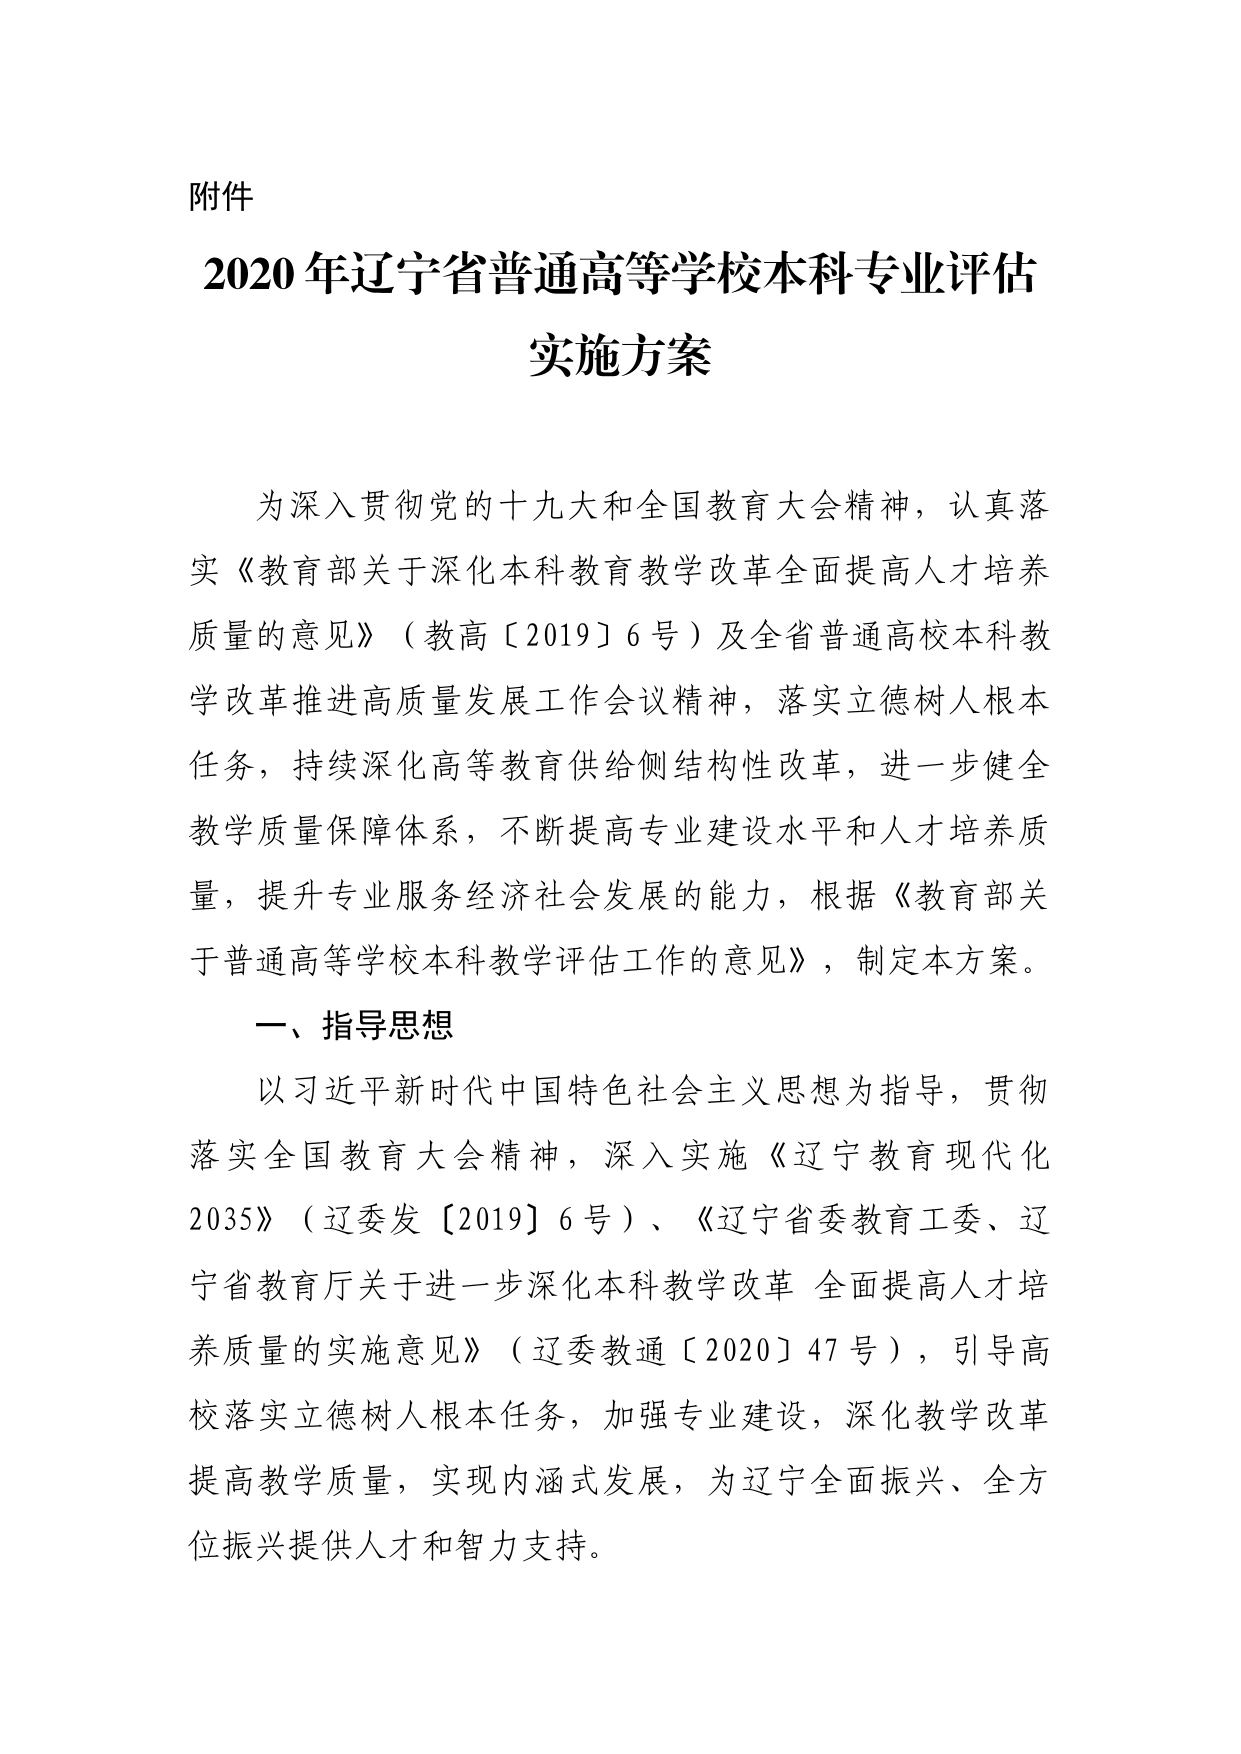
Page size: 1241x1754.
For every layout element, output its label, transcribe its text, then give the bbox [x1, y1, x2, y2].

text 实施方案 [187, 324, 1053, 389]
text 为深入贯彻党的十九大和全国教育大会精神，认真落实《教育部关于深化本科教育教学改革全面提高人才培养质量的意见》（教高〔2019〕6号）及全省普通高校本科教学改革推进高质量发展工作会议精神，落实立德树人根本任务，持续深化高等教育供给侧结构性改革，进一步健全教学质量保障体系，不断提高专业建设水平和人才培养质量，提升专业服务经济社会发展的能力，根据《教育部关于普通高等学校本科教学评估工作的意见》，制定本方案。 [187, 471, 1053, 991]
text 附件 [187, 162, 1053, 227]
text 一、指导思想 [187, 991, 1053, 1056]
text 2020年辽宁省普通高等学校本科专业评估 [187, 243, 1053, 308]
text 以习近平新时代中国特色社会主义思想为指导，贯彻落实全国教育大会精神，深入实施《辽宁教育现代化2035》（辽委发〔2019〕6号）、《辽宁省委教育工委、辽宁省教育厅关于进一步深化本科教学改革 全面提高人才培养质量的实施意见》（辽委教通〔2020〕47号），引导高校落实立德树人根本任务，加强专业建设，深化教学改革，提高教学质量，实现内涵式发展，为辽宁全面振兴、全方位振兴提供人才和智力支持。 [187, 1056, 1053, 1576]
